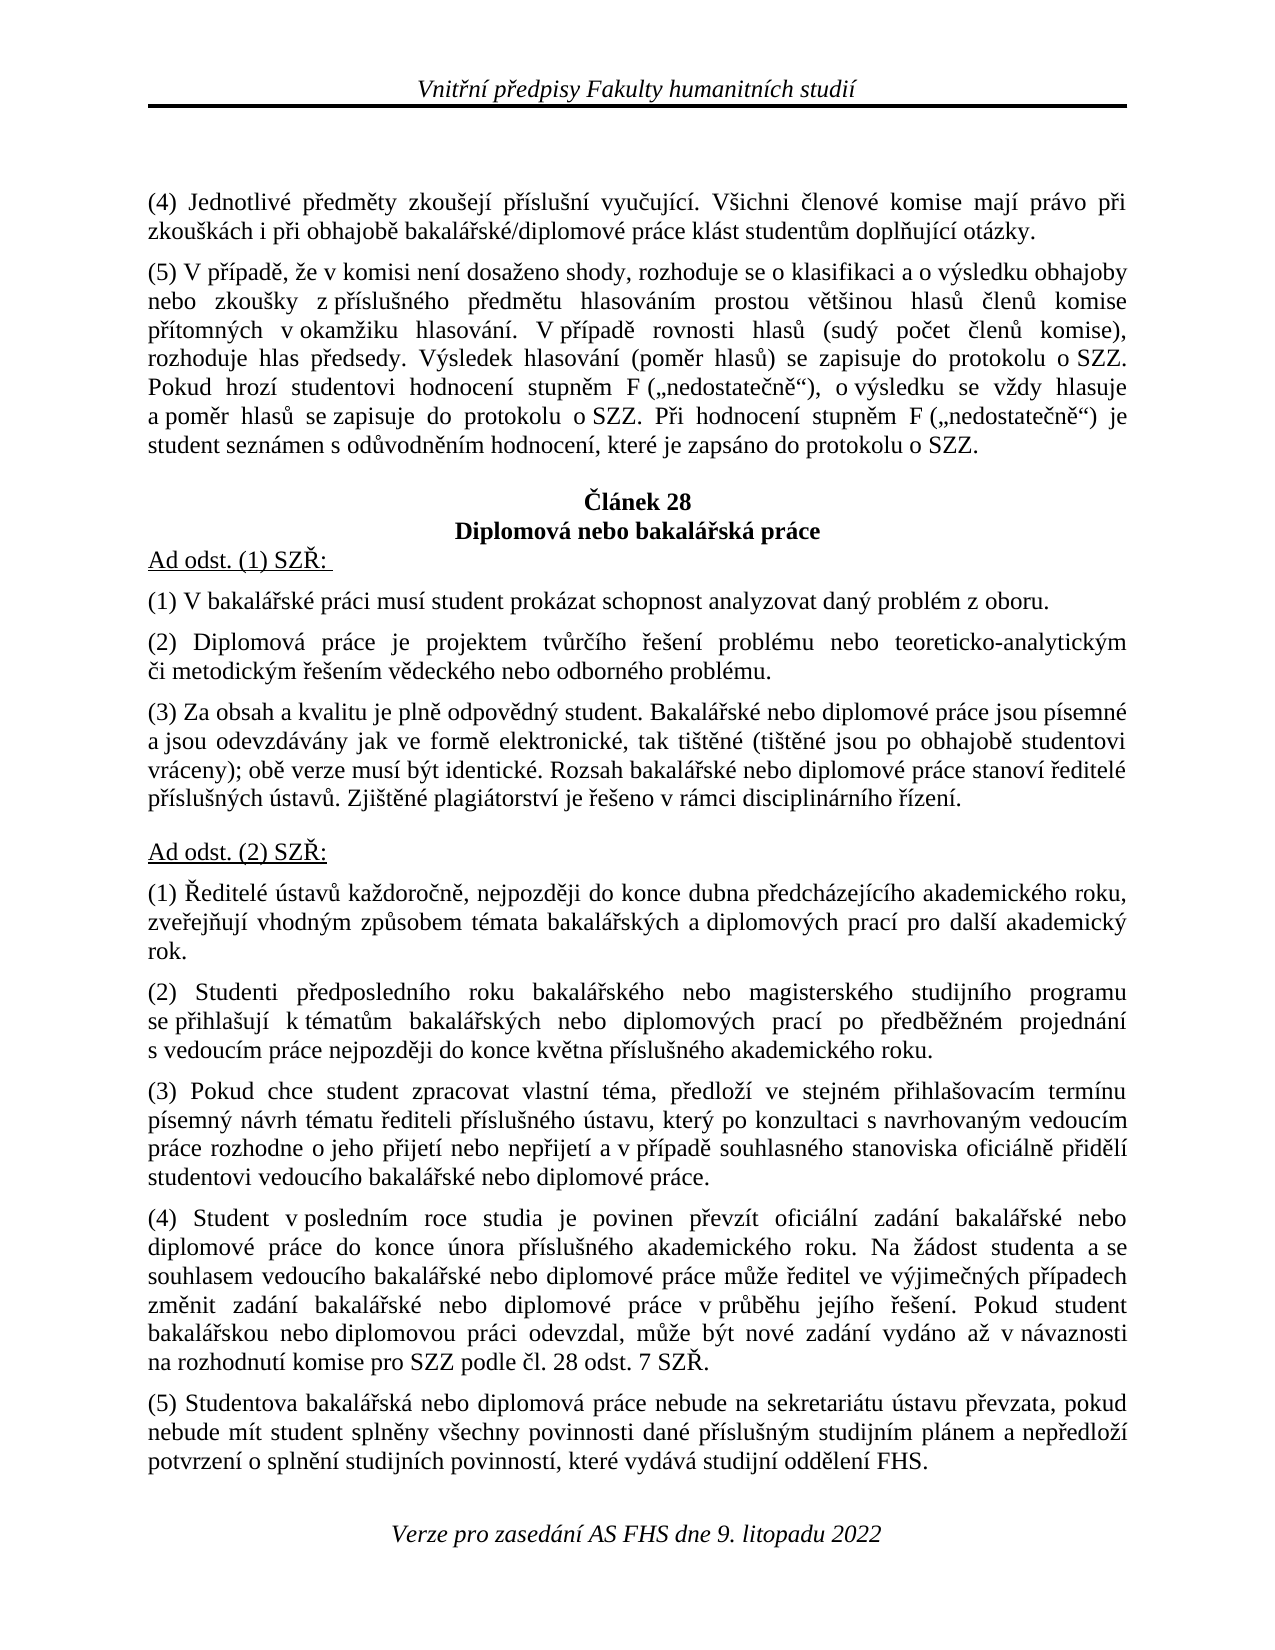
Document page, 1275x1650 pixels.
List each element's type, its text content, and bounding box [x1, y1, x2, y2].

text (3) Pokud chce student zpracovat vlastní téma, předloží ve stejném přihlašovacím termínu písemný návrh tématu řediteli příslušného ústavu, který po konzultaci s navrhovaným vedoucím práce rozhodne o jeho přijetí nebo nepřijetí a v případě souhlasného stanoviska oficiálně přidělí studentovi vedoucího bakalářské nebo diplomové práce. [148, 1076, 1127, 1191]
text (5) Studentova bakalářská nebo diplomová práce nebude na sekretariátu ústavu převzata, pokud nebude mít student splněny všechny povinnosti dané příslušným studijním plánem a nepředloží potvrzení o splnění studijních povinností, které vydává studijní oddělení FHS. [148, 1388, 1127, 1475]
text (4) Student v posledním roce studia je povinen převzít oficiální zadání bakalářské nebo diplomové práce do konce února příslušného akademického roku. Na žádost studenta a se souhlasem vedoucího bakalářské nebo diplomové práce může ředitel ve výjimečných případech změnit zadání bakalářské nebo diplomové práce v průběhu jejího řešení. Pokud student bakalářskou nebo diplomovou práci odevzdal, může být nové zadání vydáno až v návaznosti na rozhodnutí komise pro SZZ podle čl. 28 odst. 7 SZŘ. [148, 1203, 1127, 1376]
text Diplomová nebo bakalářská práce [148, 516, 1127, 545]
text Článek 28 [148, 487, 1127, 516]
text (1) Ředitelé ústavů každoročně, nejpozději do konce dubna předcházejícího akademického roku, zveřejňují vhodným způsobem témata bakalářských a diplomových prací pro další akademický rok. [148, 878, 1127, 965]
text (5) V případě, že v komisi není dosaženo shody, rozhoduje se o klasifikaci a o výsledku obhajoby nebo zkoušky z příslušného předmětu hlasováním prostou většinou hlasů členů komise přítomných v okamžiku hlasování. V případě rovnosti hlasů (sudý počet členů komise), rozhoduje hlas předsedy. Výsledek hlasování (poměr hlasů) se zapisuje do protokolu o SZZ. Pokud hrozí studentovi hodnocení stupněm F („nedostatečně“), o výsledku se vždy hlasuje a poměr hlasů se zapisuje do protokolu o SZZ. Při hodnocení stupněm F („nedostatečně“) je student seznámen s odůvodněním hodnocení, které je zapsáno do protokolu o SZZ. [148, 257, 1127, 458]
text Ad odst. (1) SZŘ: [148, 545, 1127, 573]
text (3) Za obsah a kvalitu je plně odpovědný student. Bakalářské nebo diplomové práce jsou písemné a jsou odevzdávány jak ve formě elektronické, tak tištěné (tištěné jsou po obhajobě studentovi vráceny); obě verze musí být identické. Rozsah bakalářské nebo diplomové práce stanoví ředitelé příslušných ústavů. Zjištěné plagiátorství je řešeno v rámci disciplinárního řízení. [148, 697, 1127, 812]
text Ad odst. (2) SZŘ: [148, 837, 1127, 866]
text (4) Jednotlivé předměty zkoušejí příslušní vyučující. Všichni členové komise mají právo při zkouškách i při obhajobě bakalářské/diplomové práce klást studentům doplňující otázky. [148, 187, 1127, 245]
text (2) Diplomová práce je projektem tvůrčího řešení problému nebo teoreticko-analytickým či metodickým řešením vědeckého nebo odborného problému. [148, 627, 1127, 685]
text (2) Studenti předposledního roku bakalářského nebo magisterského studijního programu se přihlašují k tématům bakalářských nebo diplomových prací po předběžném projednání s vedoucím práce nejpozději do konce května příslušného akademického roku. [148, 977, 1127, 1063]
text (1) V bakalářské práci musí student prokázat schopnost analyzovat daný problém z oboru. [148, 586, 1127, 615]
